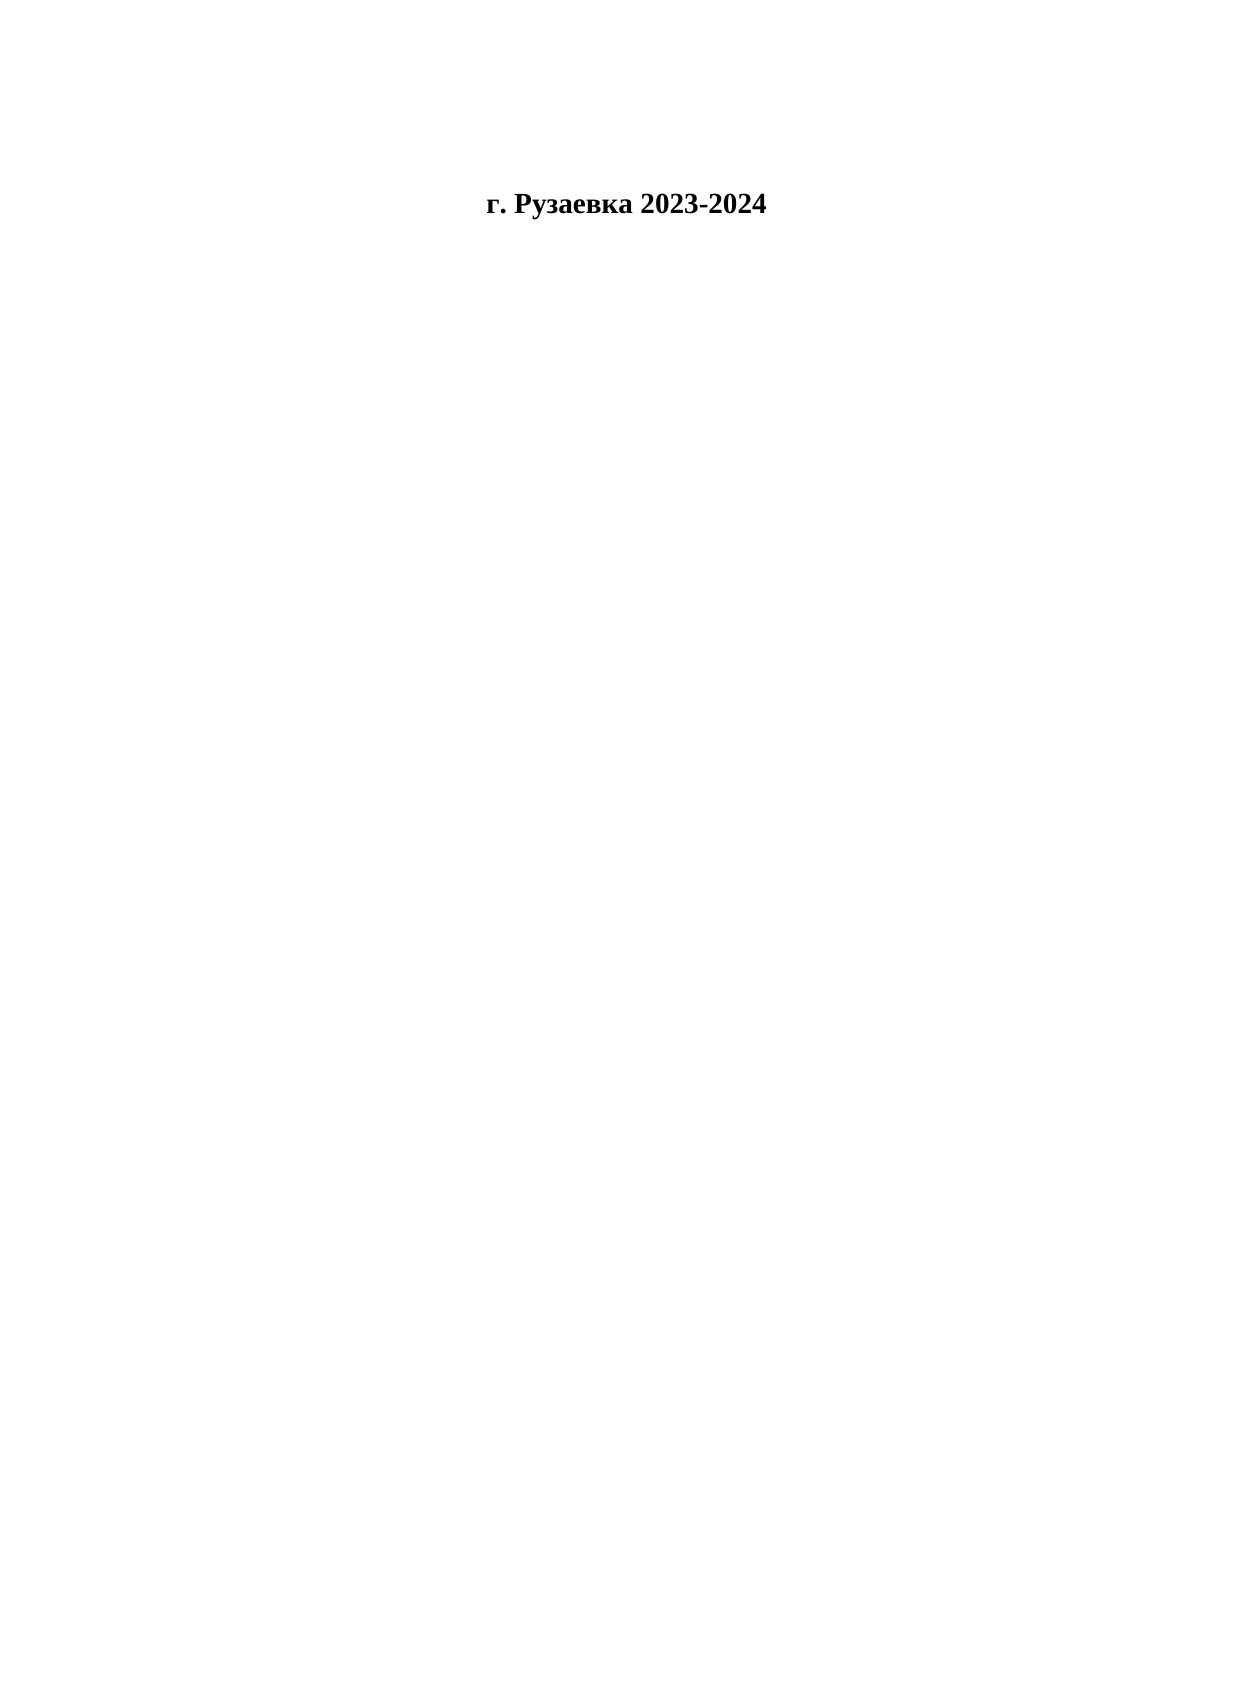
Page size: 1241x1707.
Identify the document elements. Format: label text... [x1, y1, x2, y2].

text ​г. Рузаевка‌ 2023-2024‌​ [162, 186, 1090, 219]
